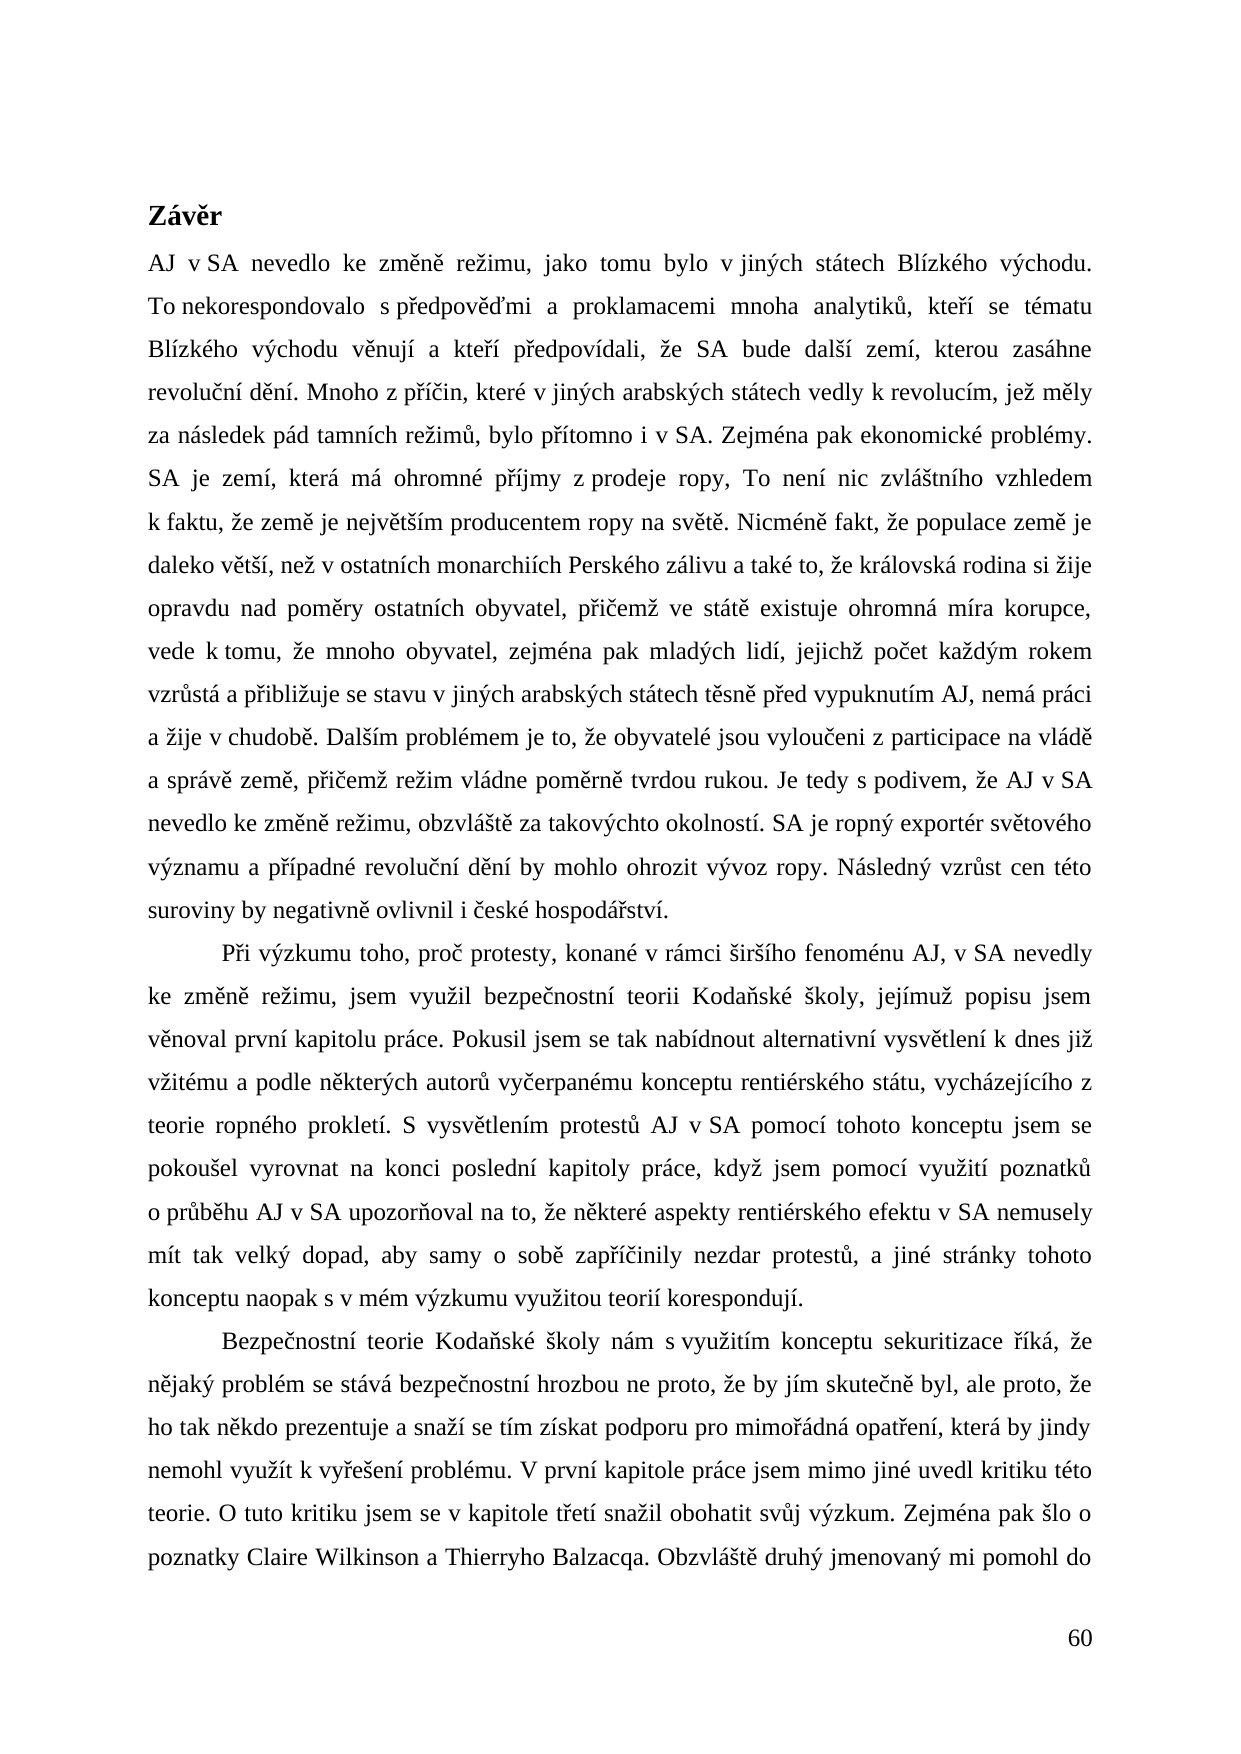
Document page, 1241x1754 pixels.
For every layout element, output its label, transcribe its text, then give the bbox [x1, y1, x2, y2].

text Při výzkumu toho, proč protesty, konané v rámci širšího fenoménu AJ, v SA nevedly ke změně režimu, jsem využil bezpečnostní teorii Kodaňské školy, jejímuž popisu jsem věnoval první kapitolu práce. Pokusil jsem se tak nabídnout alternativní vysvětlení k dnes již vžitému a podle některých autorů vyčerpanému konceptu rentiérského státu, vycházejícího z teorie ropného prokletí. S vysvětlením protestů AJ v SA pomocí tohoto konceptu jsem se pokoušel vyrovnat na konci poslední kapitoly práce, když jsem pomocí využití poznatků o průběhu AJ v SA upozorňoval na to, že některé aspekty rentiérského efektu v SA nemusely mít tak velký dopad, aby samy o sobě zapříčinily nezdar protestů, a jiné stránky tohoto konceptu naopak s v mém výzkumu využitou teorií korespondují. [148, 938, 1093, 1312]
subtitle Závěr [148, 198, 1093, 231]
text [148, 1326, 1093, 1570]
text AJ v SA nevedlo ke změně režimu, jako tomu bylo v jiných státech Blízkého východu. To nekorespondovalo s předpověďmi a proklamacemi mnoha analytiků, kteří se tématu Blízkého východu věnují a kteří předpovídali, že SA bude další zemí, kterou zasáhne revoluční dění. Mnoho z příčin, které v jiných arabských státech vedly k revolucím, jež měly za následek pád tamních režimů, bylo přítomno i v SA. Zejména pak ekonomické problémy. SA je zemí, která má ohromné příjmy z prodeje ropy, To není nic zvláštního vzhledem k faktu, že země je největším producentem ropy na světě. Nicméně fakt, že populace země je daleko větší, než v ostatních monarchiích Perského zálivu a také to, že královská rodina si žije opravdu nad poměry ostatních obyvatel, přičemž ve státě existuje ohromná míra korupce, vede k tomu, že mnoho obyvatel, zejména pak mladých lidí, jejichž počet každým rokem vzrůstá a přibližuje se stavu v jiných arabských státech těsně před vypuknutím AJ, nemá práci a žije v chudobě. Dalším problémem je to, že obyvatelé jsou vyloučeni z participace na vládě a správě země, přičemž režim vládne poměrně tvrdou rukou. Je tedy s podivem, že AJ v SA nevedlo ke změně režimu, obzvláště za takovýchto okolností. SA je ropný exportér světového významu a případné revoluční dění by mohlo ohrozit vývoz ropy. Následný vzrůst cen této suroviny by negativně ovlivnil i české hospodářství. [148, 248, 1093, 923]
